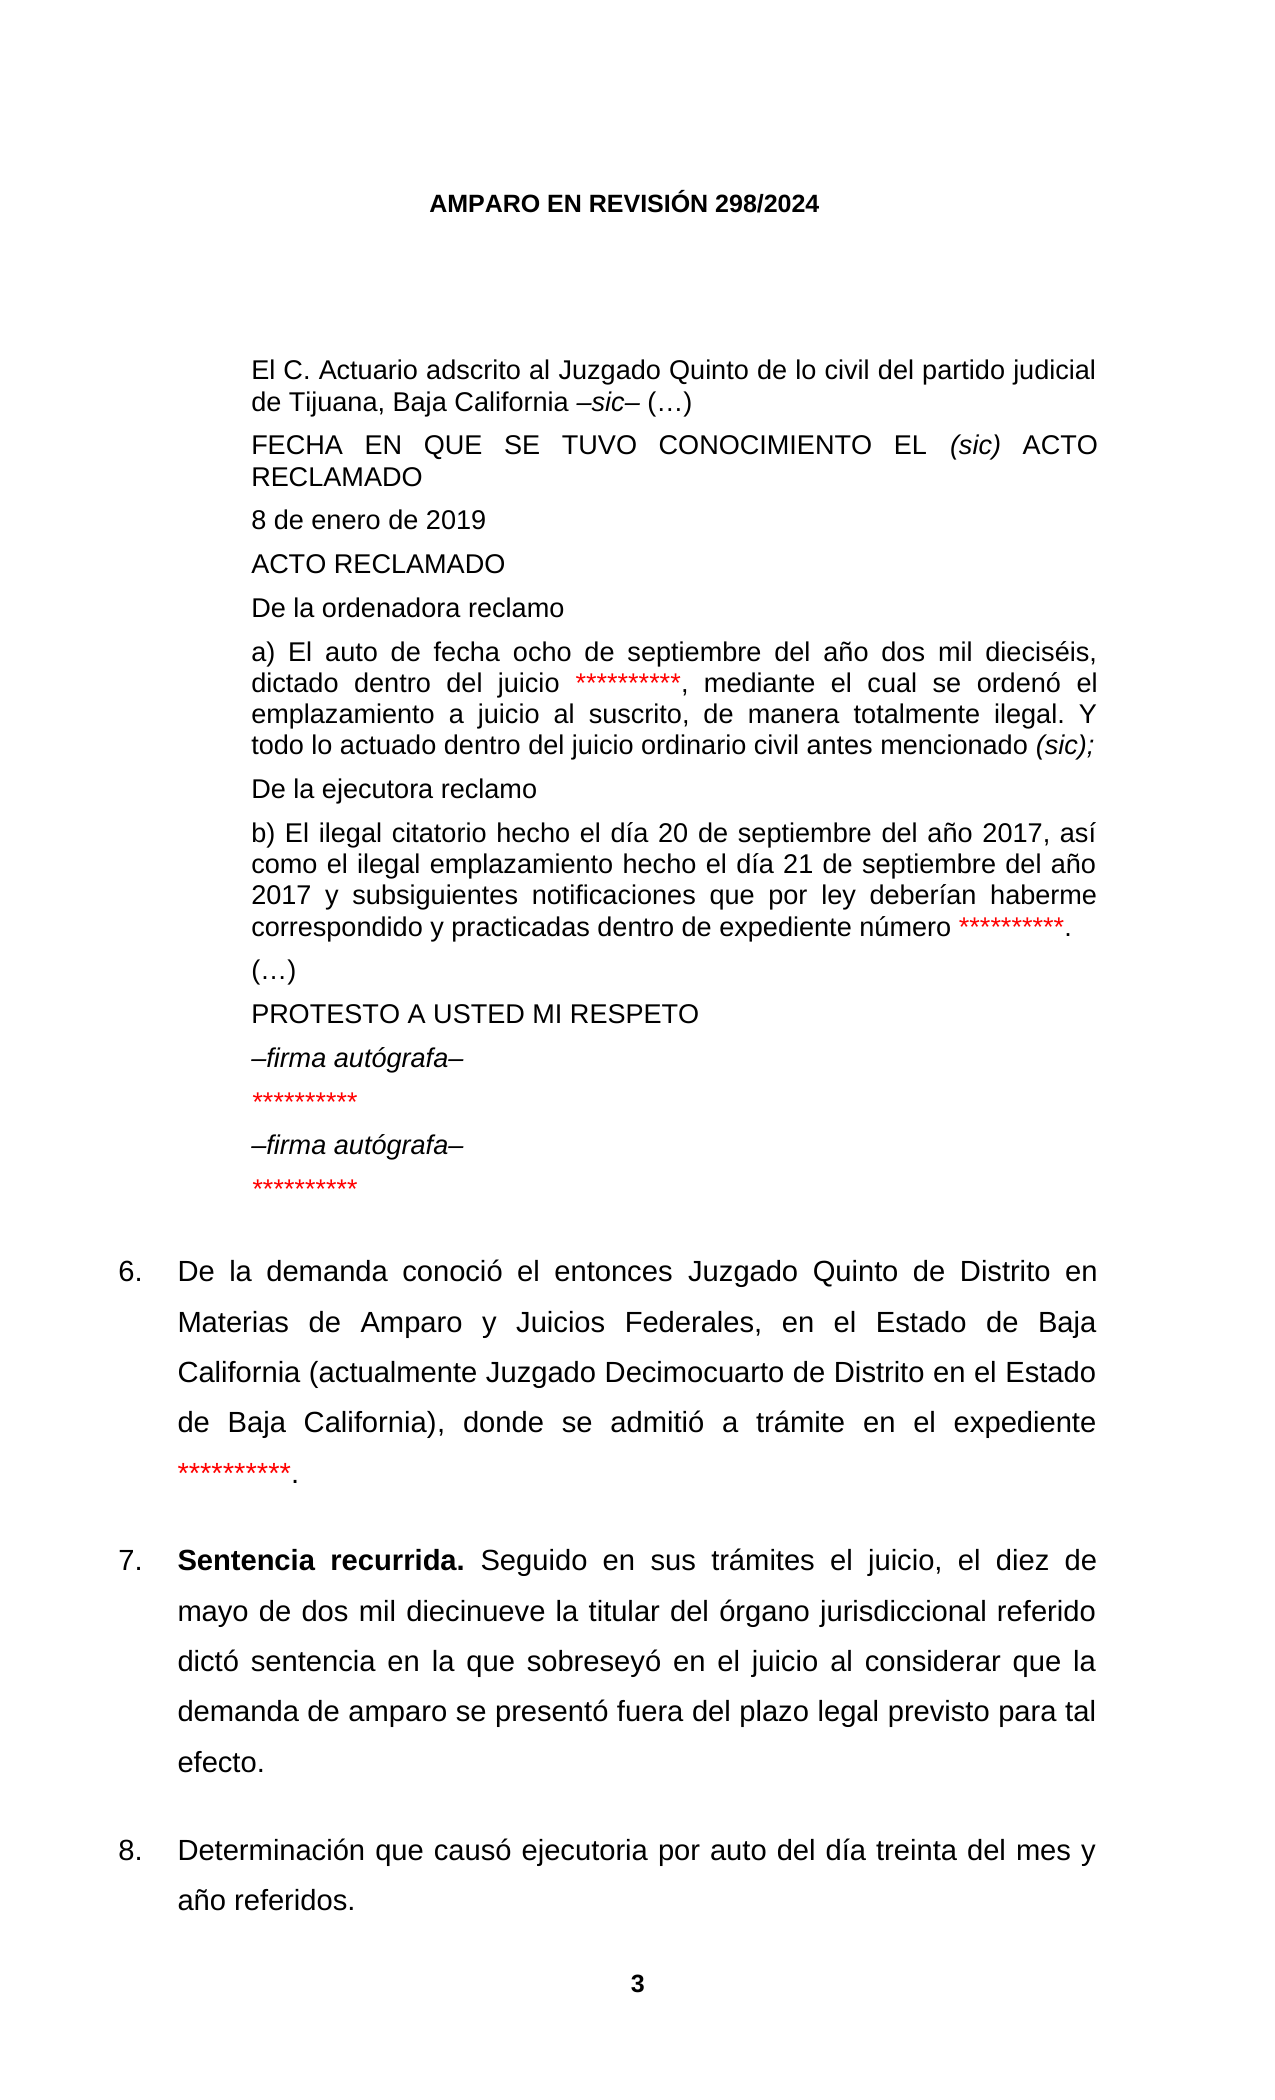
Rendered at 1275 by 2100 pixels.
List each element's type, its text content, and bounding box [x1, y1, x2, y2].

text a) El auto de fecha ocho de septiembre del año dos mil dieciséis, dictado dentro del juicio **********, mediante el cual se ordenó el emplazamiento a juicio al suscrito, de manera totalmente ilegal. Y todo lo actuado dentro del juicio ordinario civil antes mencionado (sic); [251, 636, 1098, 761]
text ********** [177, 1086, 1098, 1117]
text –firma autógrafa– [177, 1129, 1098, 1161]
text FECHA EN QUE SE TUVO CONOCIMIENTO EL (sic) ACTO RECLAMADO [251, 429, 1098, 492]
list De la demanda conoció el entonces Juzgado Quinto de Distrito en Materias de Amparo y Juicios Federales, en el Estado de Baja California (actualmente Juzgado Decimocuarto de Distrito en el Estado de Baja California), donde se admitió a trámite en el expediente **********. [118, 1254, 1098, 1489]
text 8 de enero de 2019 [251, 504, 1098, 536]
text ACTO RECLAMADO [251, 548, 1098, 579]
text ********** [177, 1173, 1098, 1204]
text De la ordenadora reclamo [251, 592, 1098, 623]
text b) El ilegal citatorio hecho el día 20 de septiembre del año 2017, así como el ilegal emplazamiento hecho el día 21 de septiembre del año 2017 y subsiguientes notificaciones que por ley deberían haberme correspondido y practicadas dentro de expediente número **********. [251, 817, 1098, 942]
text De la ejecutora reclamo [251, 773, 1098, 804]
text –firma autógrafa– [177, 1042, 1098, 1073]
list Determinación que causó ejecutoria por auto del día treinta del mes y año referidos. [118, 1832, 1098, 1916]
list Sentencia recurrida. Seguido en sus trámites el juicio, el diez de mayo de dos mil diecinueve la titular del órgano jurisdiccional referido dictó sentencia en la que sobreseyó en el juicio al considerar que la demanda de amparo se presentó fuera del plazo legal previsto para tal efecto. [118, 1543, 1098, 1778]
text (…) [251, 954, 1098, 986]
text PROTESTO A USTED MI RESPETO [251, 998, 1098, 1029]
text El C. Actuario adscrito al Juzgado Quinto de lo civil del partido judicial de Tijuana, Baja California –sic– (…) [251, 354, 1098, 417]
